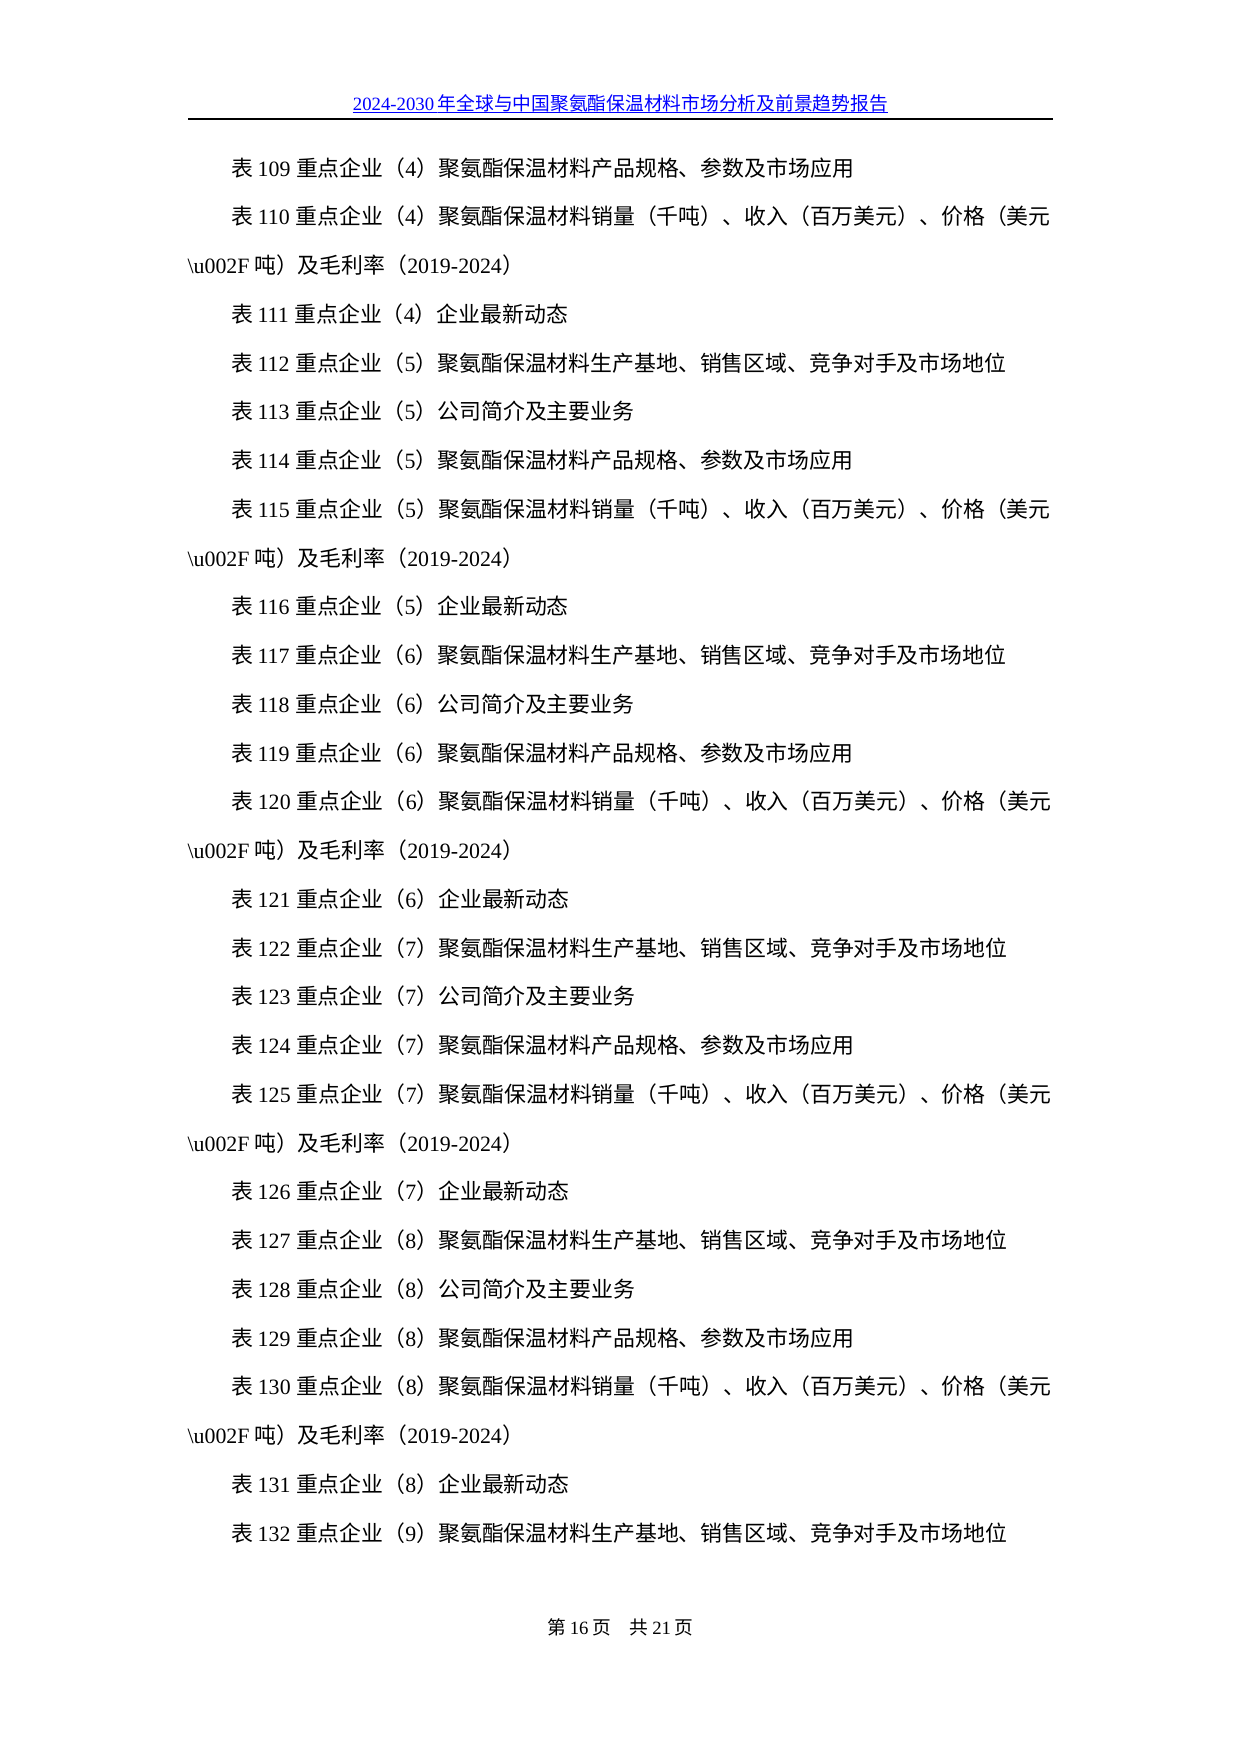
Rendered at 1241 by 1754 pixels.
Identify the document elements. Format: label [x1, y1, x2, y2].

text [187, 150, 1053, 1548]
